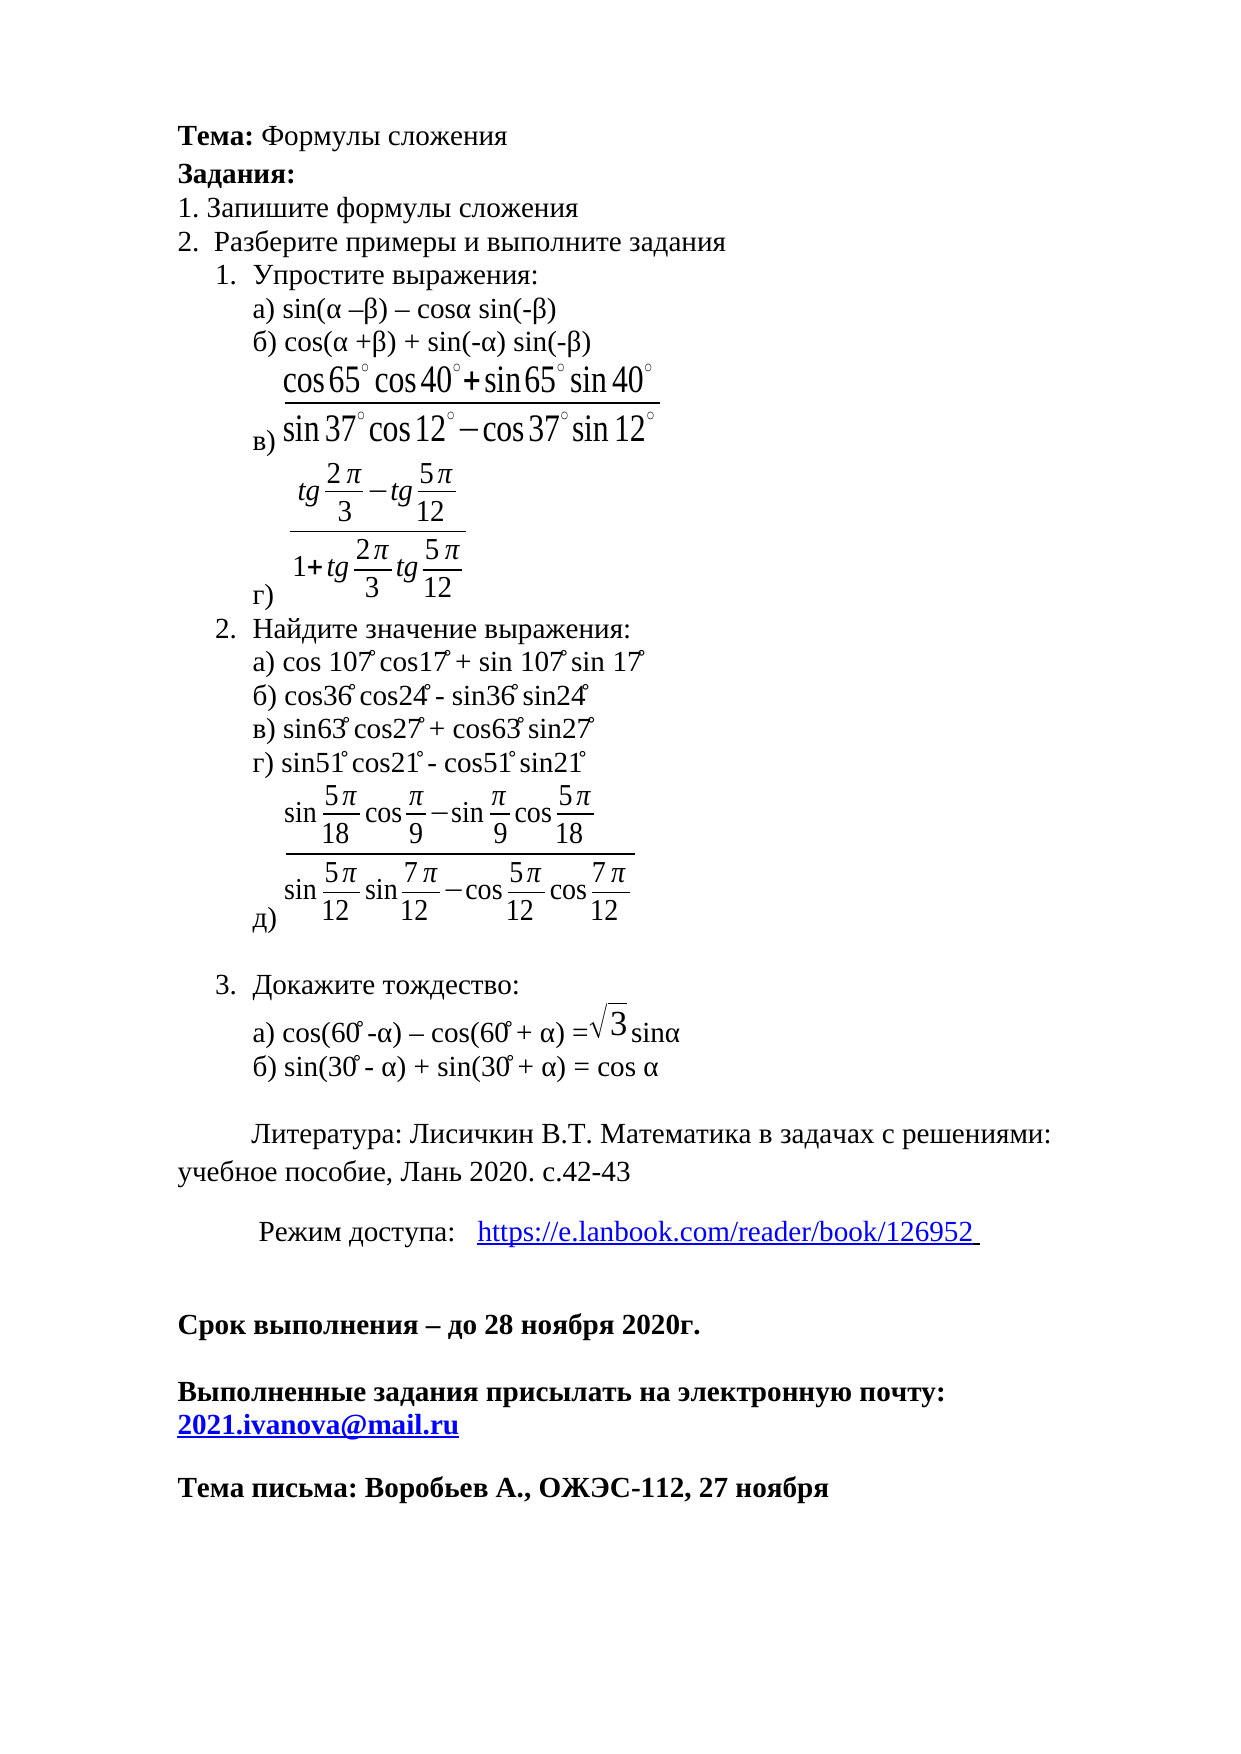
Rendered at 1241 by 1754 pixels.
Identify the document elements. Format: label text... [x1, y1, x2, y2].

text г) [252, 456, 1152, 611]
text б) cos36̊ cos24̊ - sin36̊ sin24̊ [252, 678, 1152, 712]
text в) sin63̊ cos27̊ + cos63̊ sin27̊ [252, 712, 1152, 745]
text в) [252, 358, 1152, 456]
text г) sin51̊ cos21̊ - cos51̊ sin21̊ [252, 745, 1152, 779]
text б) cos(α +β) + sin(-α) sin(-β) [252, 324, 1152, 358]
text 2021.ivanova@mail.ru [177, 1407, 1152, 1441]
text д) [252, 779, 1152, 933]
text 1. Запишите формулы сложения [177, 190, 1152, 224]
text Тема письма: Воробьев А., ОЖЭС-112, 27 ноября [177, 1470, 1152, 1504]
text Срок выполнения – до 28 ноября 2020г. [177, 1307, 1152, 1340]
text Литература: Лисичкин В.Т. Математика в задачах с решениями: учебное пособие, Лань 2020. с.42-43 [177, 1116, 1152, 1188]
list Докажите тождество: [215, 967, 1152, 1001]
text а) cos(60̊ -α) – cos(60̊ + α) =sinα [252, 1001, 1152, 1049]
text Тема: Формулы сложения [177, 118, 1152, 152]
text Выполненные задания присылать на электронную почту: [177, 1374, 1152, 1407]
text а) cos 107̊ cos17̊ + sin 107̊ sin 17̊ [252, 644, 1152, 678]
list Найдите значение выражения: [215, 611, 1152, 644]
text Режим доступа: https://e.lanbook.com/reader/book/126952 [177, 1214, 1152, 1247]
list Упростите выражения: [215, 257, 1152, 291]
text б) sin(30̊ - α) + sin(30̊ + α) = cos α [252, 1049, 1152, 1082]
text Задания: [177, 157, 1152, 190]
text 2. Разберите примеры и выполните задания [177, 224, 1152, 257]
text а) sin(α –β) – cosα sin(-β) [252, 291, 1152, 324]
